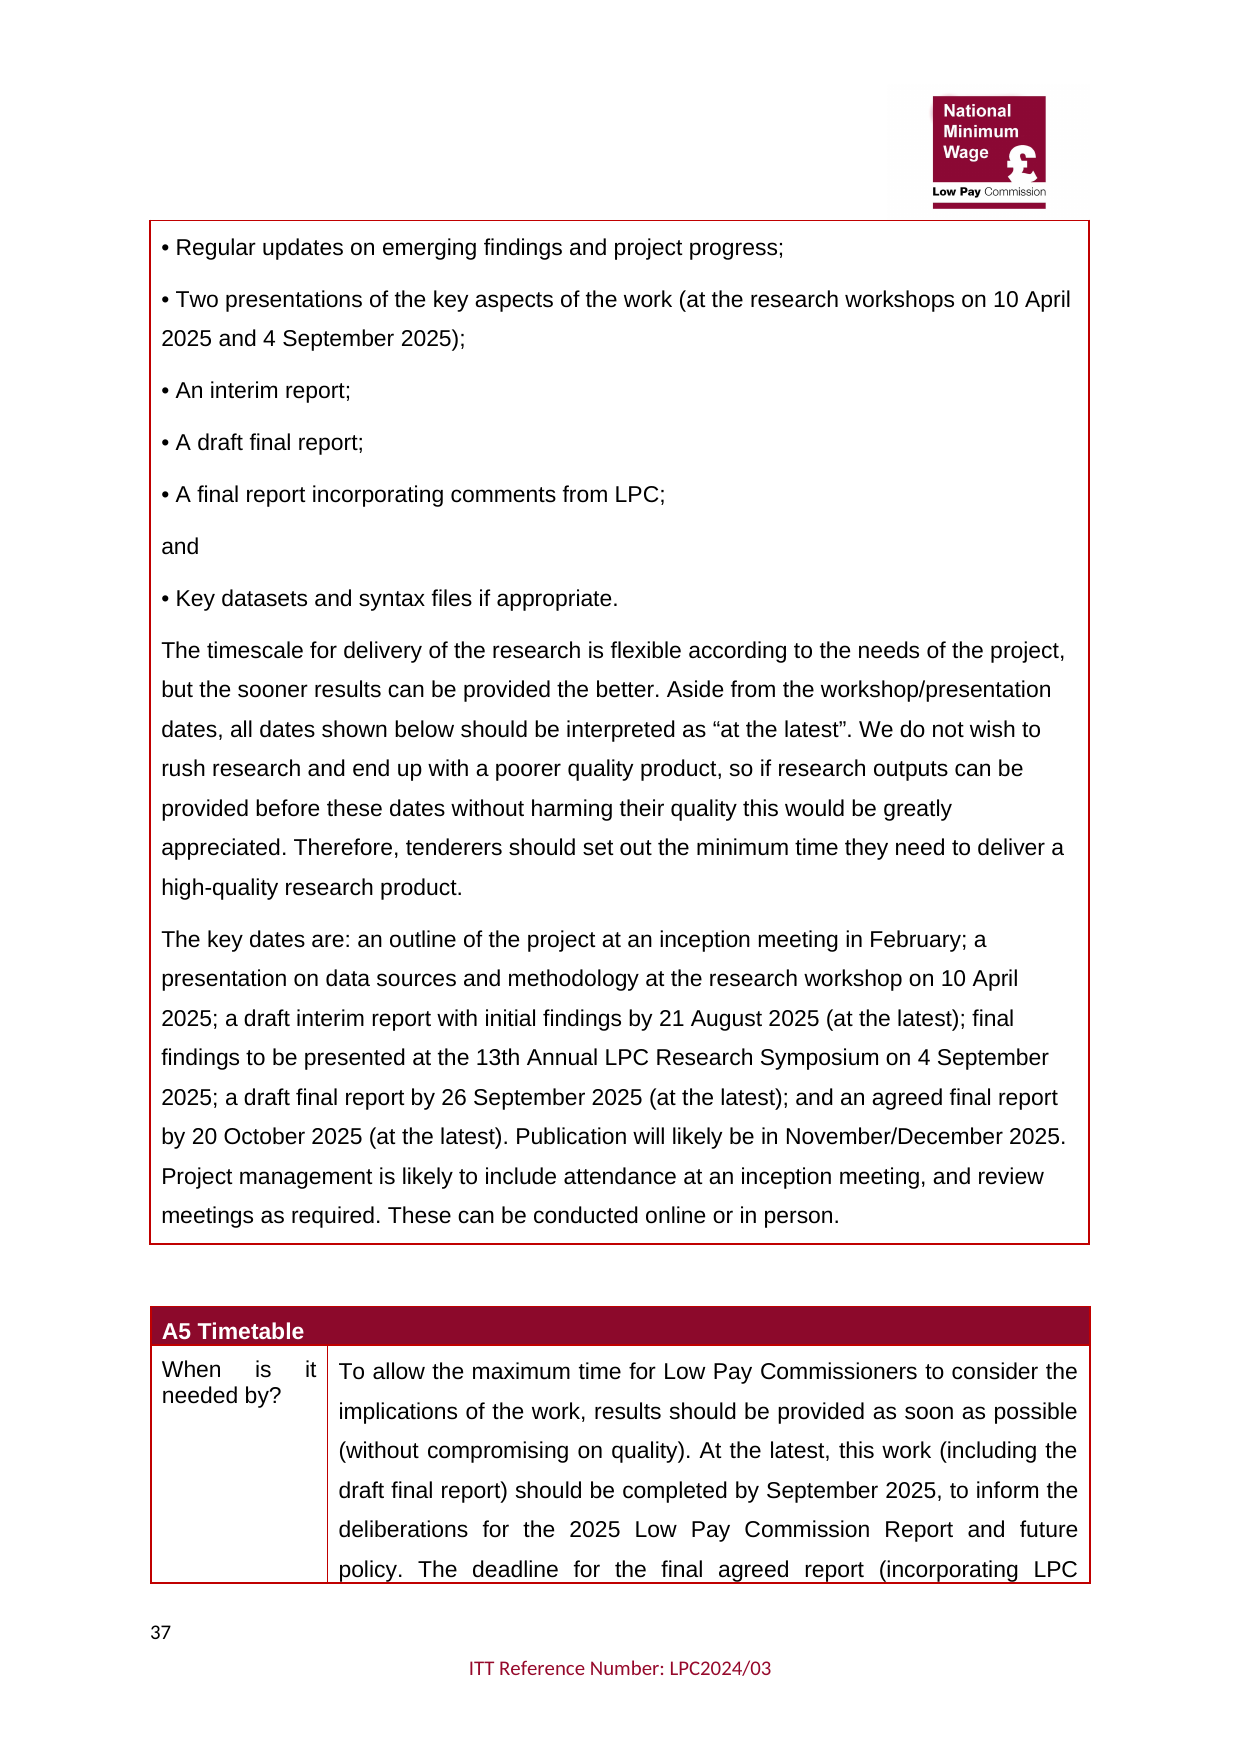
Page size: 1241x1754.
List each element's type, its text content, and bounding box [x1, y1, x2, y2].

table_header A5 Timetable [152, 1307, 1089, 1344]
table_cell When is it needed by? [152, 1346, 327, 1582]
picture [887, 84, 1091, 220]
